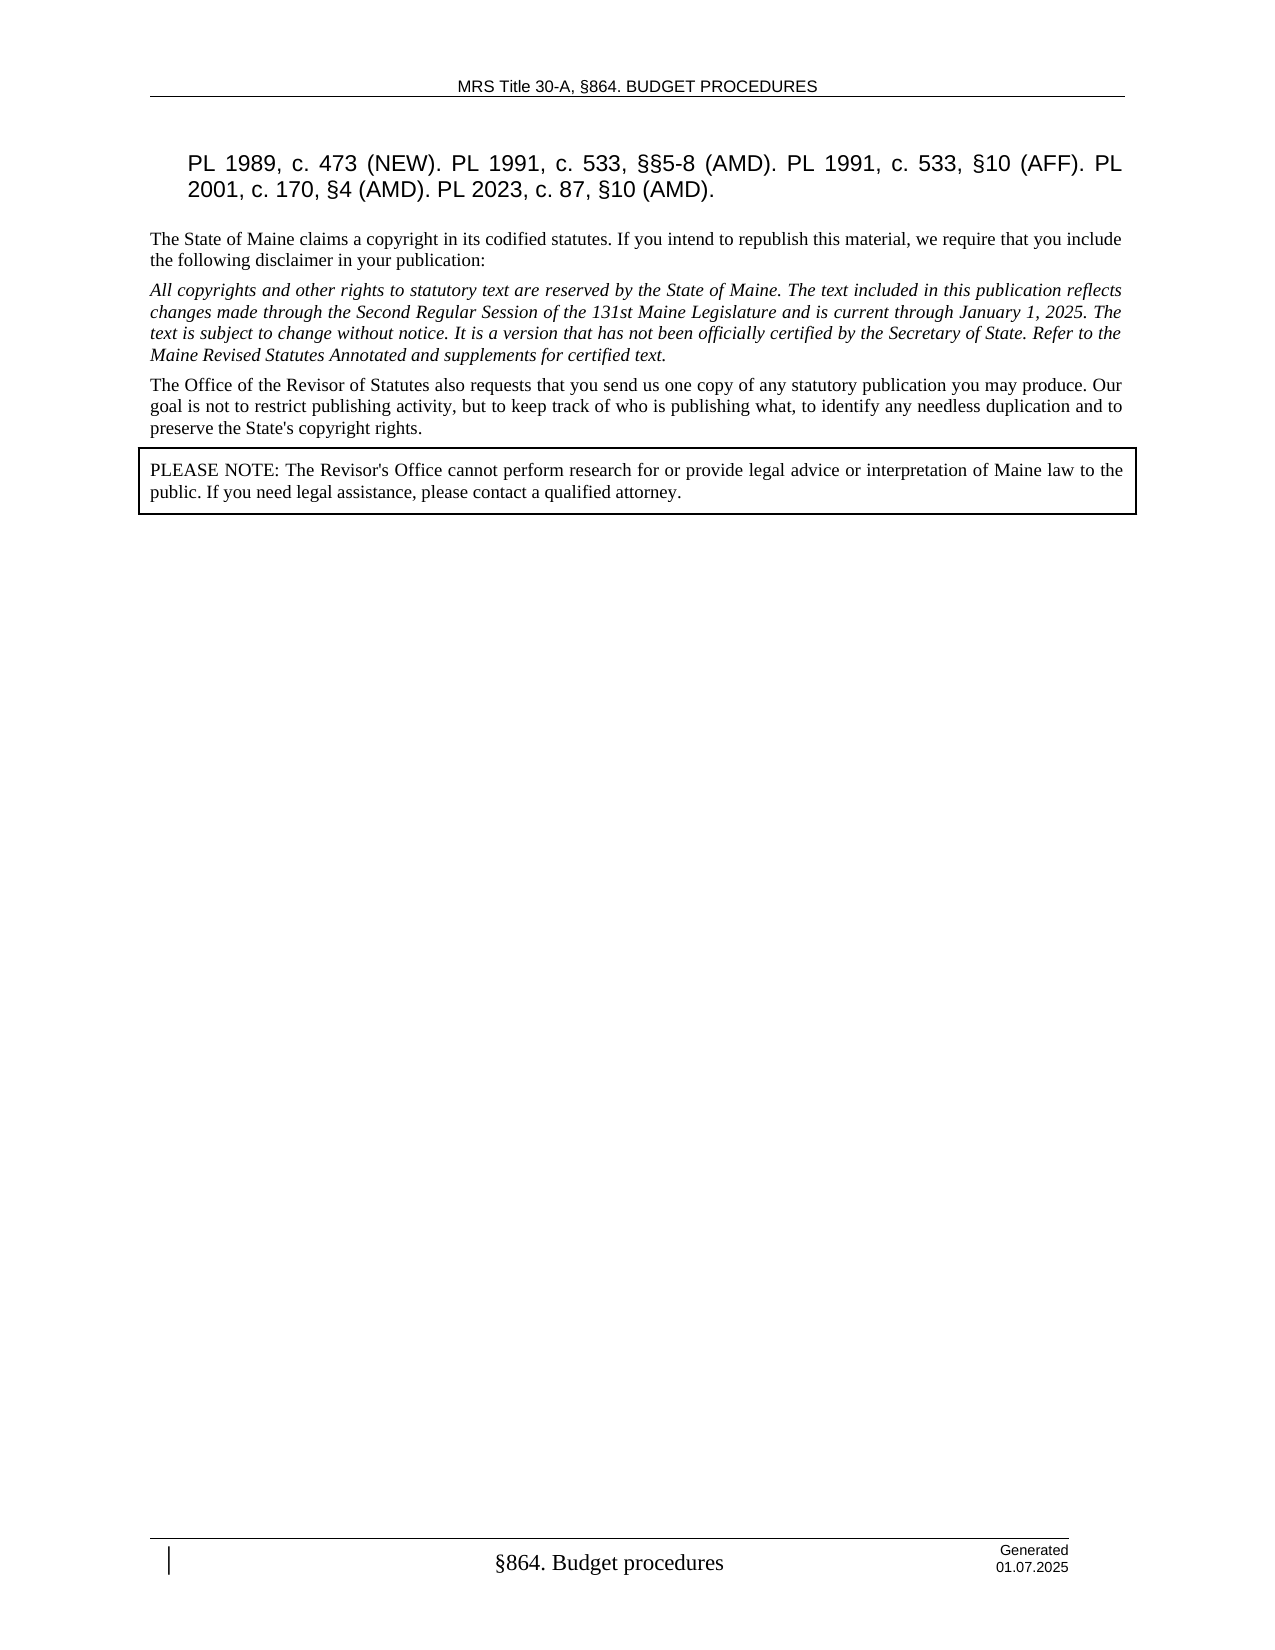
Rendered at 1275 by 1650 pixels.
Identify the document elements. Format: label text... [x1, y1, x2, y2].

text PLEASE NOTE: The Revisor's Office cannot perform research for or provide legal advice or interpretation of Maine law to the public. If you need legal assistance, please contact a qualified attorney. [140, 449, 1135, 513]
text PL 1989, c. 473 (NEW). PL 1991, c. 533, §§5-8 (AMD). PL 1991, c. 533, §10 (AFF). PL 2001, c. 170, §4 (AMD). PL 2023, c. 87, §10 (AMD). [187, 150, 1125, 203]
text All copyrights and other rights to statutory text are reserved by the State of Maine. The text included in this publication reflects changes made through the Second Regular Session of the 131st Maine Legislature and is current through January 1, 2025 . The text is subject to change without notice. It is a version that has not been officially certified by the Secretary of State. Refer to the Maine Revised Statutes Annotated and supplements for certified text. [150, 279, 1125, 365]
text The Office of the Revisor of Statutes also requests that you send us one copy of any statutory publication you may produce. Our goal is not to restrict publishing activity, but to keep track of who is publishing what, to identify any needless duplication and to preserve the State's copyright rights. [150, 374, 1125, 438]
text The State of Maine claims a copyright in its codified statutes. If you intend to republish this material, we require that you include the following disclaimer in your publication: [150, 228, 1125, 271]
